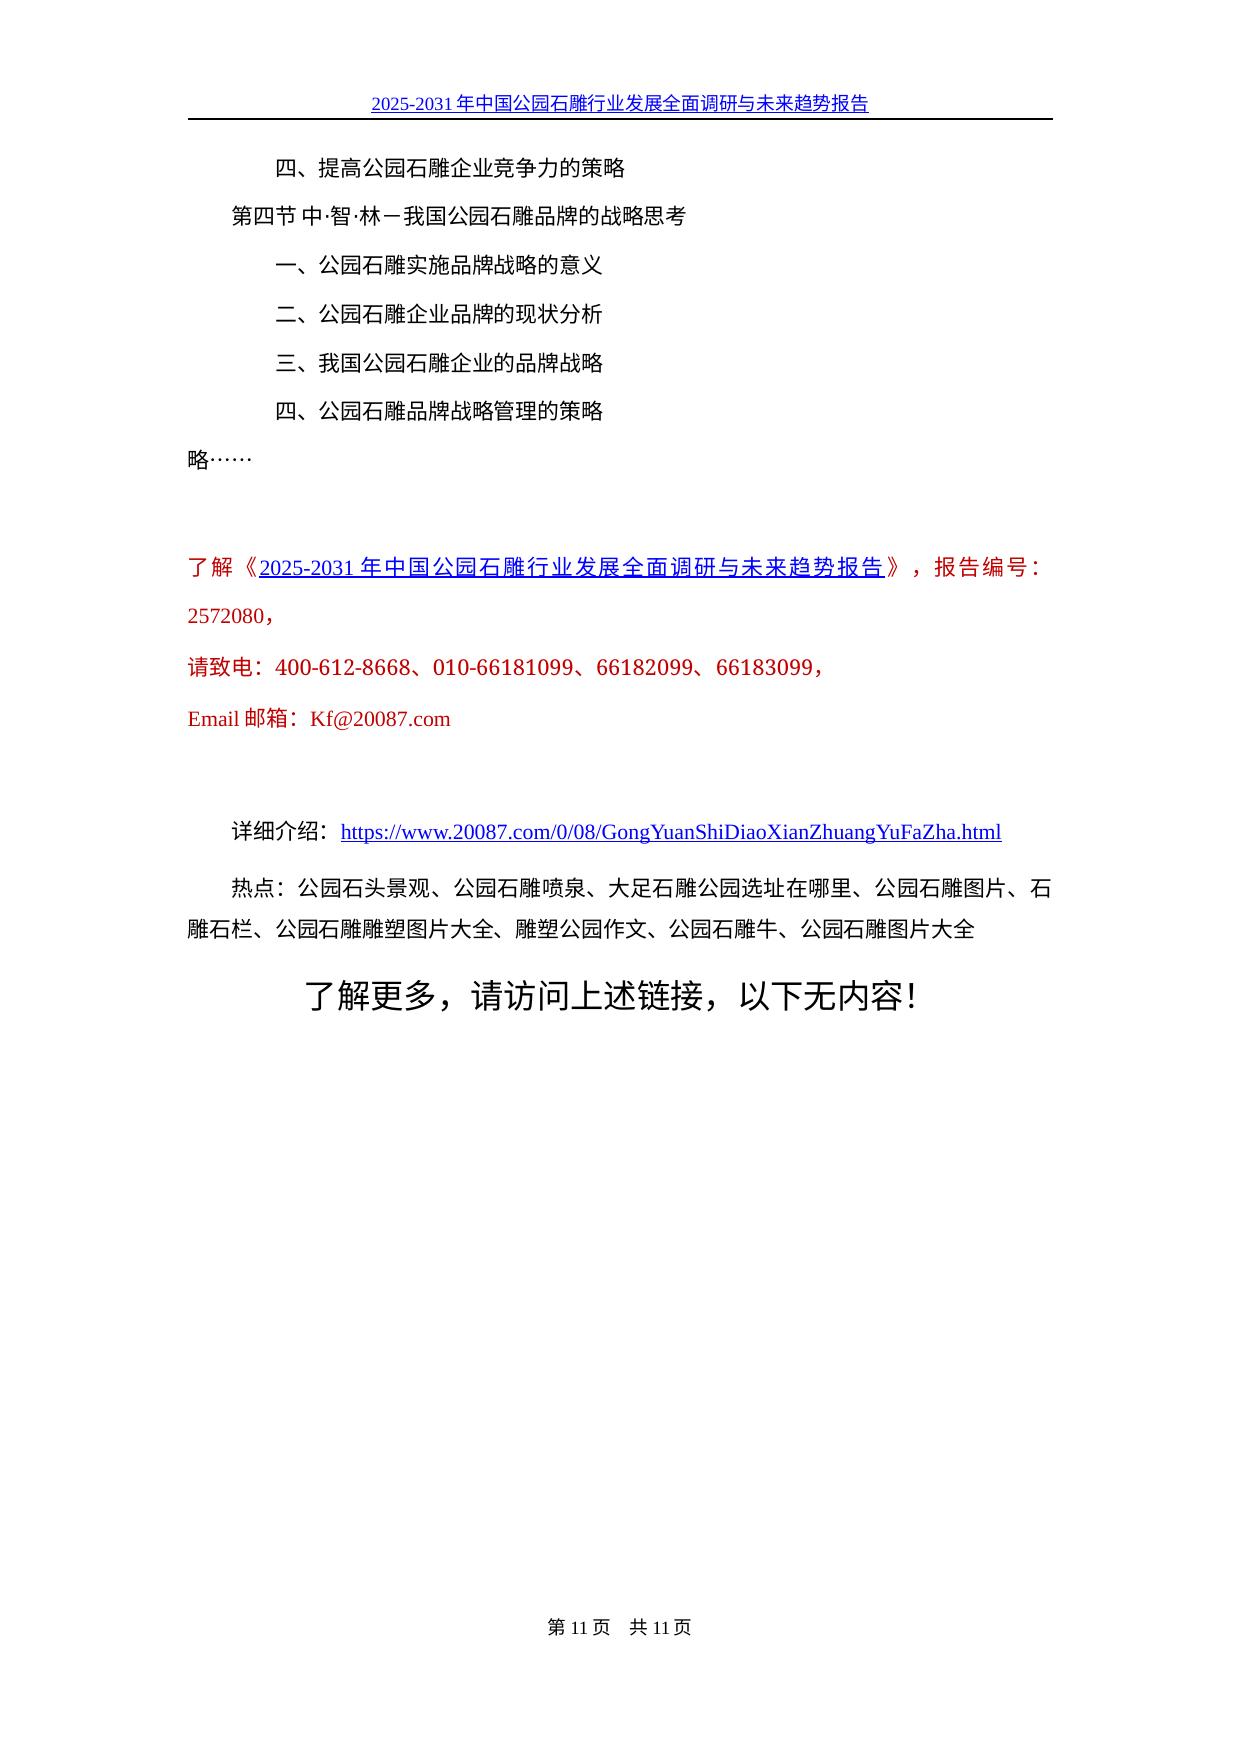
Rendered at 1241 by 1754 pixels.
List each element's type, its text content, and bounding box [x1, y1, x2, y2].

text 热点：公园石头景观、公园石雕喷泉、大足石雕公园选址在哪里、公园石雕图片、石雕石栏、公园石雕雕塑图片大全、雕塑公园作文、公园石雕牛、公园石雕图片大全 [187, 871, 1053, 944]
text 了解《2025-2031年中国公园石雕行业发展全面调研与未来趋势报告》，报告编号：2572080， [187, 549, 1053, 630]
title 了解更多，请访问上述链接，以下无内容！ [187, 961, 1053, 1026]
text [187, 150, 1053, 475]
text 详细介绍：https://www.20087.com/0/08/GongYuanShiDiaoXianZhuangYuFaZha.html [187, 814, 1053, 846]
text 请致电：400-612-8668、010-66181099、66182099、66183099， [187, 649, 1053, 682]
text Email邮箱：Kf@20087.com [187, 701, 1053, 733]
